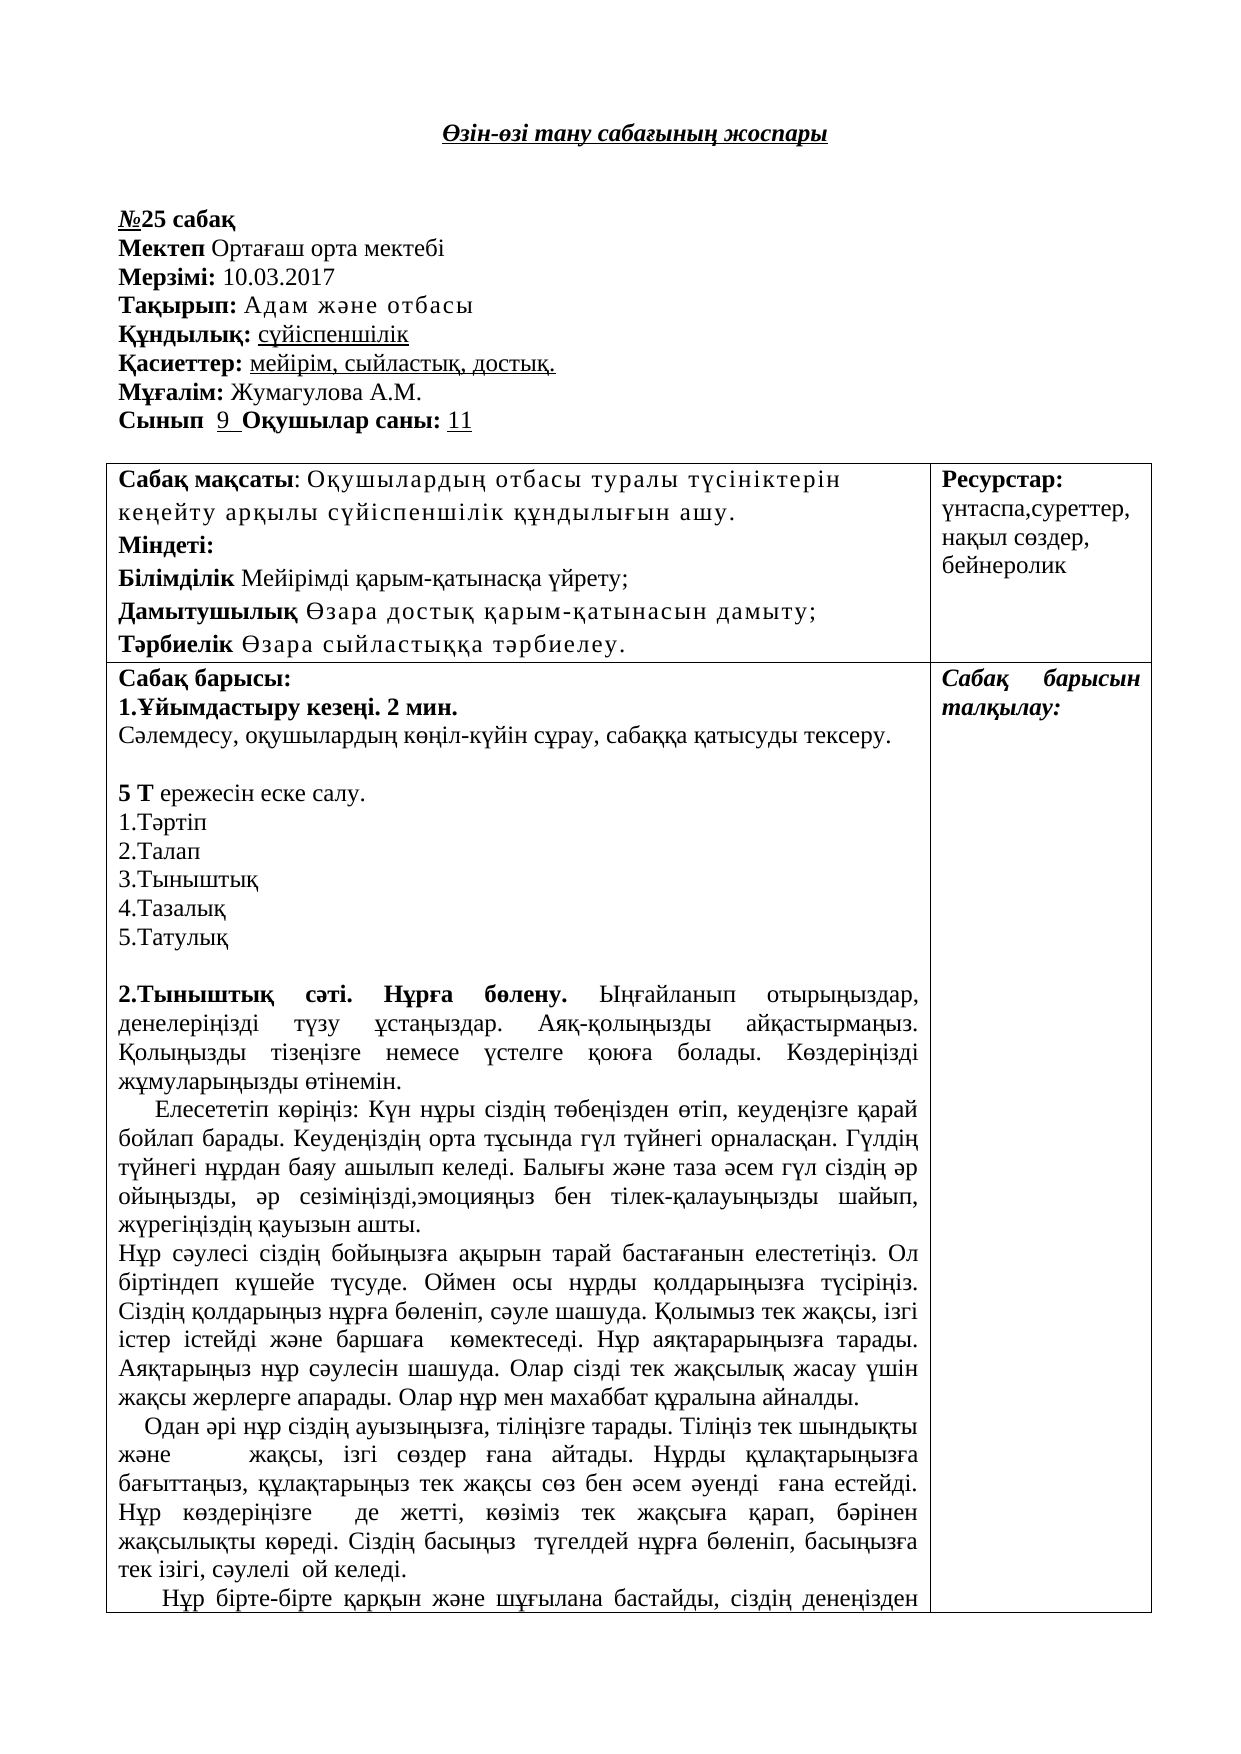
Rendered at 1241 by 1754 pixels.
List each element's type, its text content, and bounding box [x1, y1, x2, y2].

table_header Сабақ мақсаты: Оқушылардың отбасы туралы түсініктерін кеңейту арқылы сүйіспеншілік құндылығын ашу. Міндеті: Білімділік Мейірімді қарым-қатынасқа үйрету; Дамытушылық Өзара достық қарым-қатынасын дамыту; Тәрбиелік Өзара сыйластыққа тәрбиелеу. [107, 464, 930, 662]
text Қасиеттер: мейірім, сыйластық, достық. [118, 348, 1152, 377]
text Мұғалiм: Жумагулова А.М. [118, 377, 1152, 406]
text Құндылық: сүйіспеншілік [118, 319, 1152, 348]
text Өзiн-өзi тану сабағының жоспары [118, 118, 1152, 147]
text №25 сабақ [118, 204, 1152, 233]
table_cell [107, 663, 930, 1612]
text Сынып 9 Оқушылар саны: 11 [118, 406, 1152, 434]
text Мерзiмі: 10.03.2017 [118, 262, 1152, 291]
text Мектеп Ортағаш орта мектебі [118, 233, 1152, 262]
text Тақырып: Адам және отбасы [118, 291, 1152, 319]
table_header Ресурстар: үнтаспа,суреттер, нақыл сөздер, бейнеролик [931, 464, 1151, 662]
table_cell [931, 663, 1151, 1612]
